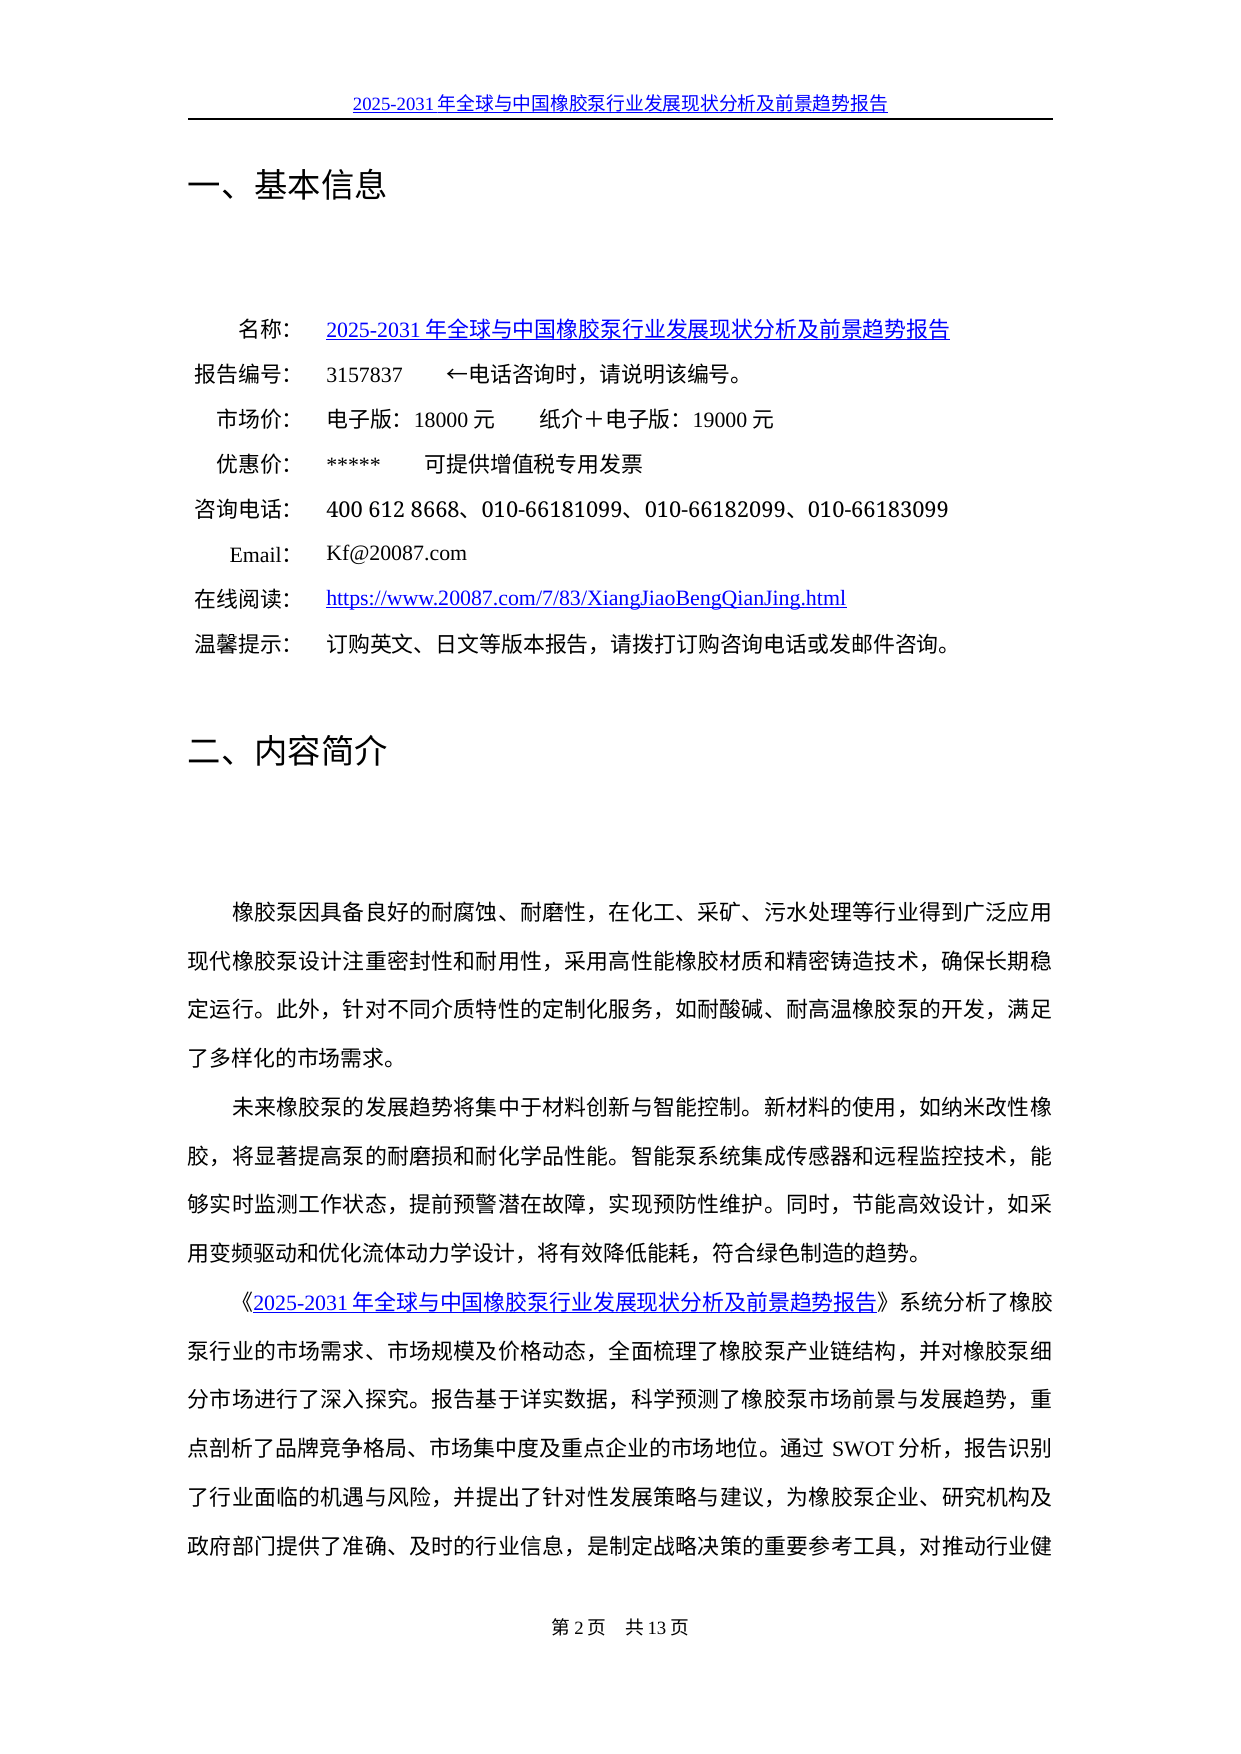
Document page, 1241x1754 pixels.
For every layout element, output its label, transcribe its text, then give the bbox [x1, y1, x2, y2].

table_cell Kf@20087.com [315, 537, 1073, 582]
table_cell 温馨提示： [167, 627, 315, 672]
table_cell 电子版：18000 元 纸介＋电子版：19000 元 [315, 402, 1073, 447]
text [187, 894, 1053, 1561]
table_cell 咨询电话： [167, 492, 315, 537]
table_cell 报告编号： [167, 357, 315, 402]
table_cell [315, 582, 1073, 627]
table_header 2025-2031年全球与中国橡胶泵行业发展现状分析及前景趋势报告 [315, 312, 1073, 357]
table_header 名称： [167, 312, 315, 357]
table_cell 在线阅读： [167, 582, 315, 627]
table_cell 优惠价： [167, 447, 315, 492]
table_cell ***** 可提供增值税专用发票 [315, 447, 1073, 492]
table_cell Email： [167, 537, 315, 582]
table_cell 3157837 ←电话咨询时，请说明该编号。 [315, 357, 1073, 402]
table_cell 市场价： [167, 402, 315, 447]
title 一、基本信息 [187, 150, 1053, 215]
table_cell 400 612 8668、010-66181099、010-66182099、010-66183099 [315, 492, 1073, 537]
table_cell 订购英文、日文等版本报告，请拨打订购咨询电话或发邮件咨询。 [315, 627, 1073, 672]
title 二、内容简介 [187, 717, 1053, 782]
